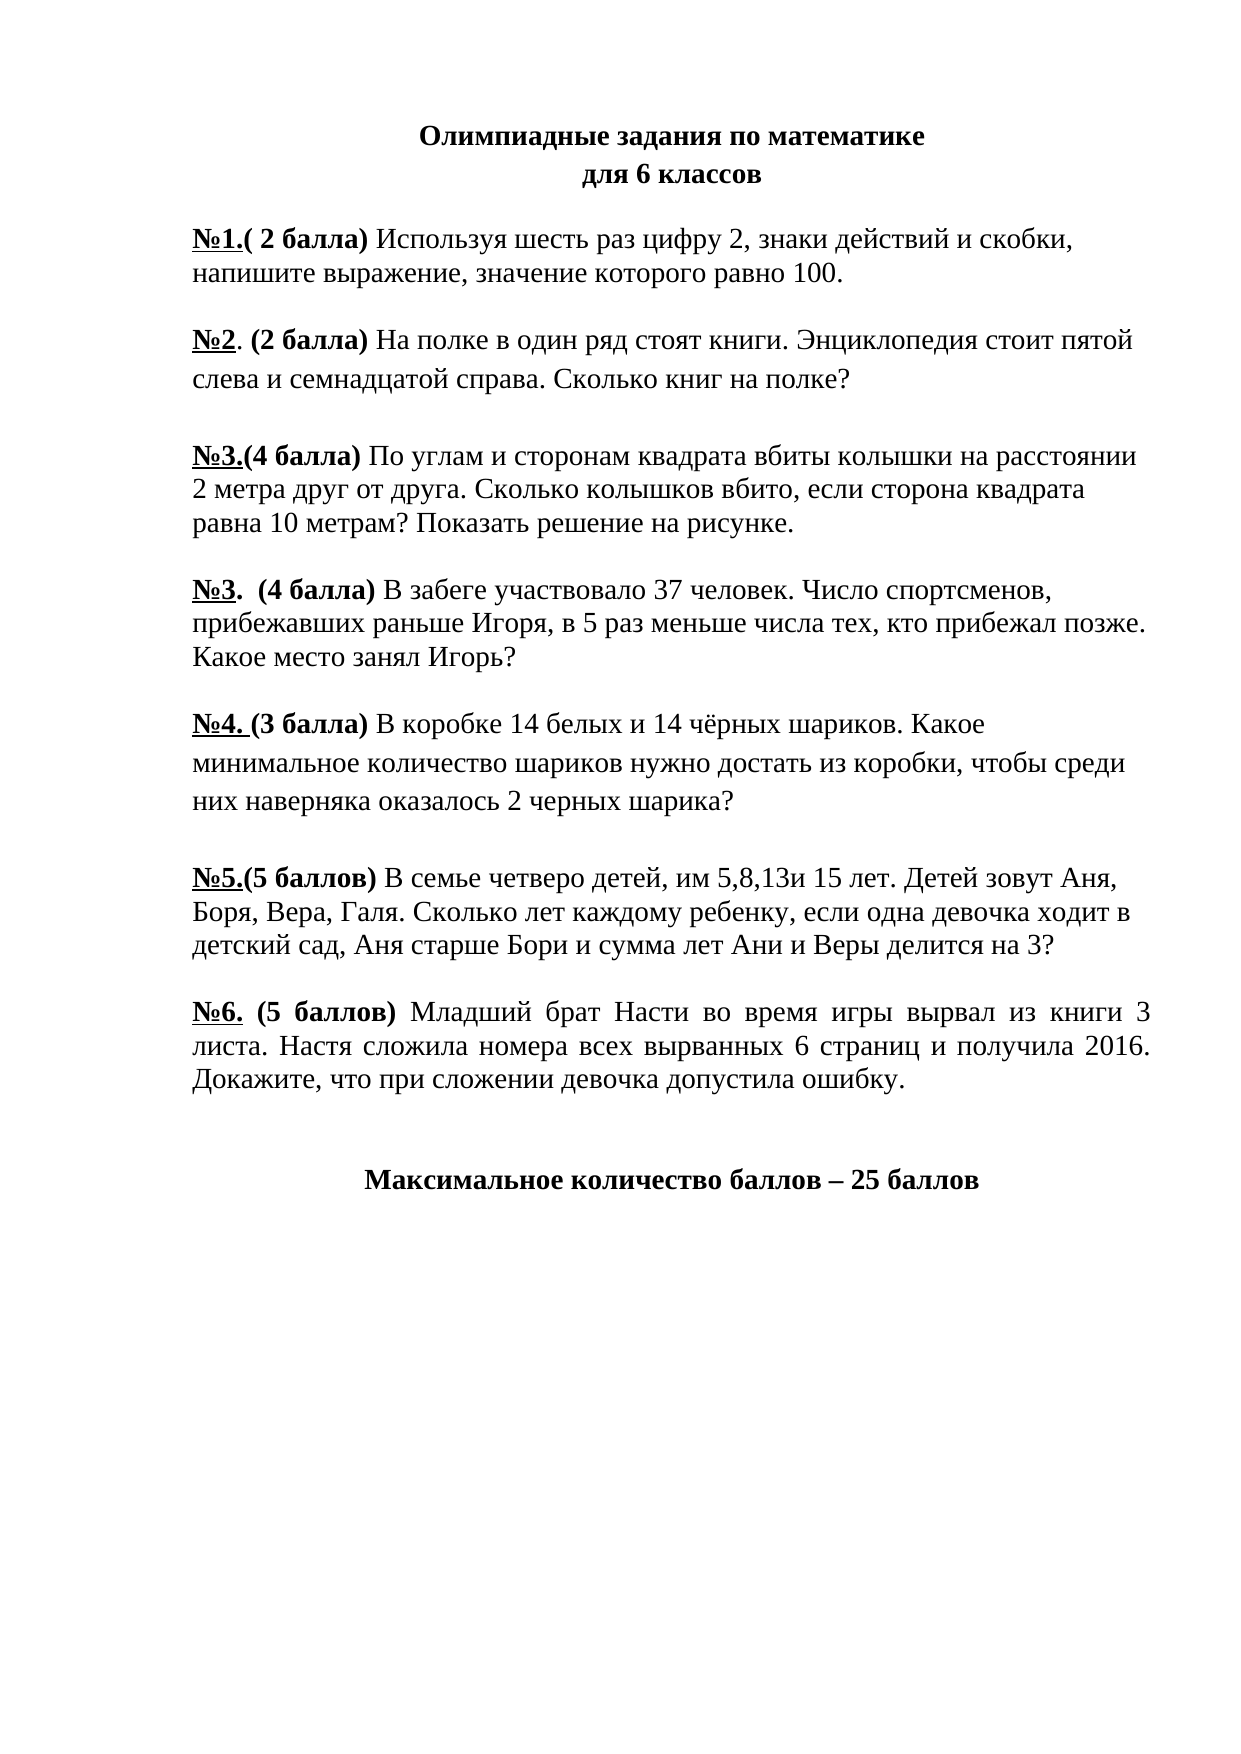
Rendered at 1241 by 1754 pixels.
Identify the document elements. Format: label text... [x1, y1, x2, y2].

text для 6 классов [192, 157, 1152, 190]
text №3.(4 балла) По углам и сторонам квадрата вбиты колышки на расстоянии 2 метра друг от друга. Сколько колышков вбито, если сторона квадрата равна 10 метрам? Показать решение на рисунке. [192, 438, 1152, 538]
text №3. (4 балла) В забеге участвовало 37 человек. Число спортсменов, прибежавших раньше Игоря, в 5 раз меньше числа тех, кто прибежал позже. Какое место занял Игорь? [192, 572, 1152, 673]
text Олимпиадные задания по математике [192, 118, 1152, 152]
text №4. (3 балла) В коробке 14 белых и 14 чёрных шариков. Какое минимальное количество шариков нужно достать из коробки, чтобы среди них наверняка оказалось 2 черных шарика? [192, 706, 1152, 817]
text №2. (2 балла) На полке в один ряд стоят книги. Энциклопедия стоит пятой слева и семнадцатой справа. Сколько книг на полке? [192, 322, 1152, 394]
text Максимальное количество баллов – 25 баллов [192, 1162, 1152, 1196]
text №6. (5 баллов) Младший брат Насти во время игры вырвал из книги 3 листа. Настя сложила номера всех вырванных 6 страниц и получила 2016. Докажите, что при сложении девочка допустила ошибку. [192, 994, 1152, 1095]
text №1.( 2 балла) Используя шесть раз цифру 2, знаки действий и скобки, напишите выражение, значение которого равно 100. [192, 222, 1152, 289]
text №5.(5 баллов) В семье четверо детей, им 5,8,13и 15 лет. Детей зовут Аня, Боря, Вера, Галя. Сколько лет каждому ребенку, если одна девочка ходит в детский сад, Аня старше Бори и сумма лет Ани и Веры делится на 3? [192, 860, 1152, 961]
